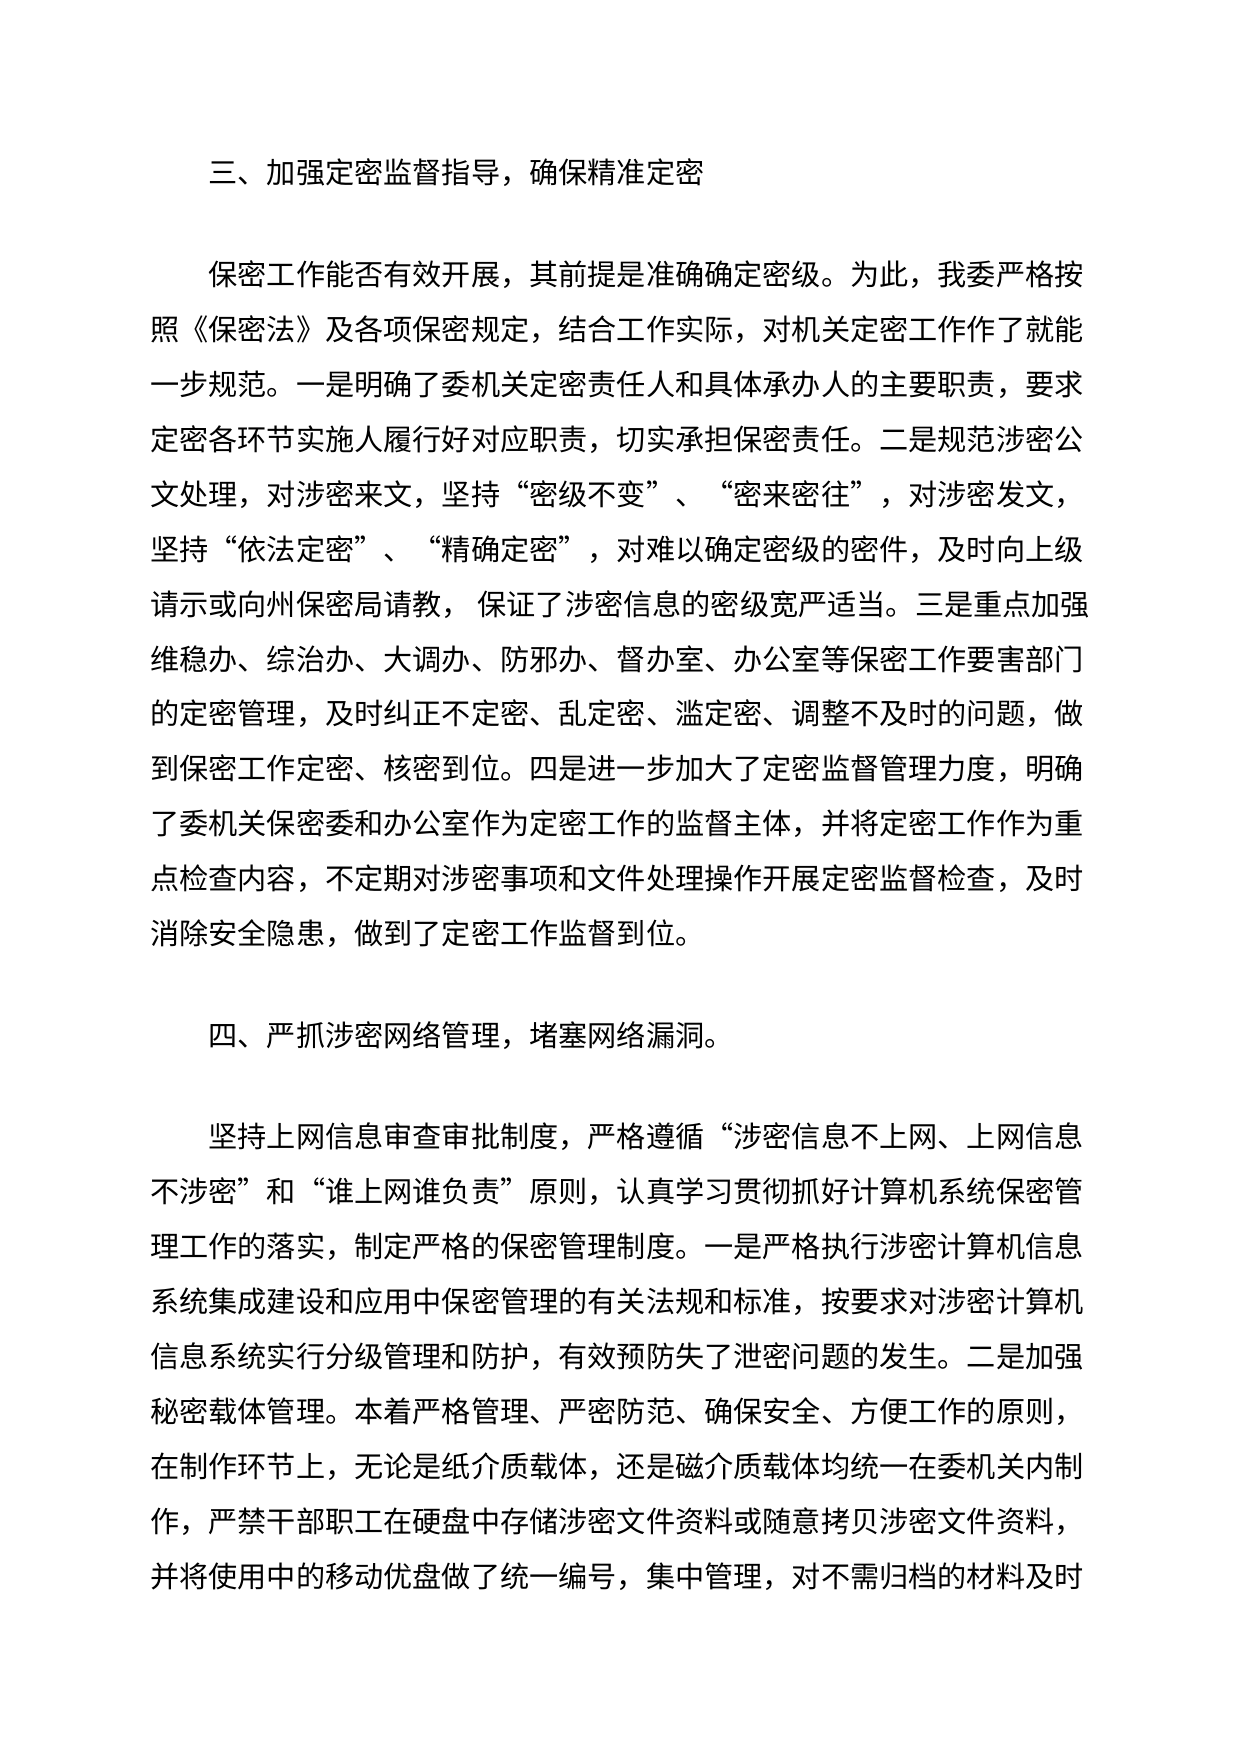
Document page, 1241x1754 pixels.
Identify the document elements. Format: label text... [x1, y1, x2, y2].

text 三、加强定密监督指导，确保精准定密 [150, 150, 1090, 192]
text 保密工作能否有效开展，其前提是准确确定密级。为此，我委严格按照《保密法》及各项保密规定，结合工作实际，对机关定密工作作了就能一步规范。一是明确了委机关定密责任人和具体承办人的主要职责，要求定密各环节实施人履行好对应职责，切实承担保密责任。二是规范涉密公文处理，对涉密来文，坚持“密级不变”、“密来密往”，对涉密发文，坚持“依法定密”、“精确定密”，对难以确定密级的密件，及时向上级请示或向州保密局请教， 保证了涉密信息的密级宽严适当。三是重点加强维稳办、综治办、大调办、防邪办、督办室、办公室等保密工作要害部门的定密管理，及时纠正不定密、乱定密、滥定密、调整不及时的问题，做到保密工作定密、核密到位。四是进一步加大了定密监督管理力度，明确了委机关保密委和办公室作为定密工作的监督主体，并将定密工作作为重点检查内容，不定期对涉密事项和文件处理操作开展定密监督检查，及时消除安全隐患，做到了定密工作监督到位。 [150, 252, 1090, 953]
text 四、严抓涉密网络管理，堵塞网络漏洞。 [150, 1012, 1090, 1054]
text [150, 1114, 1090, 1596]
